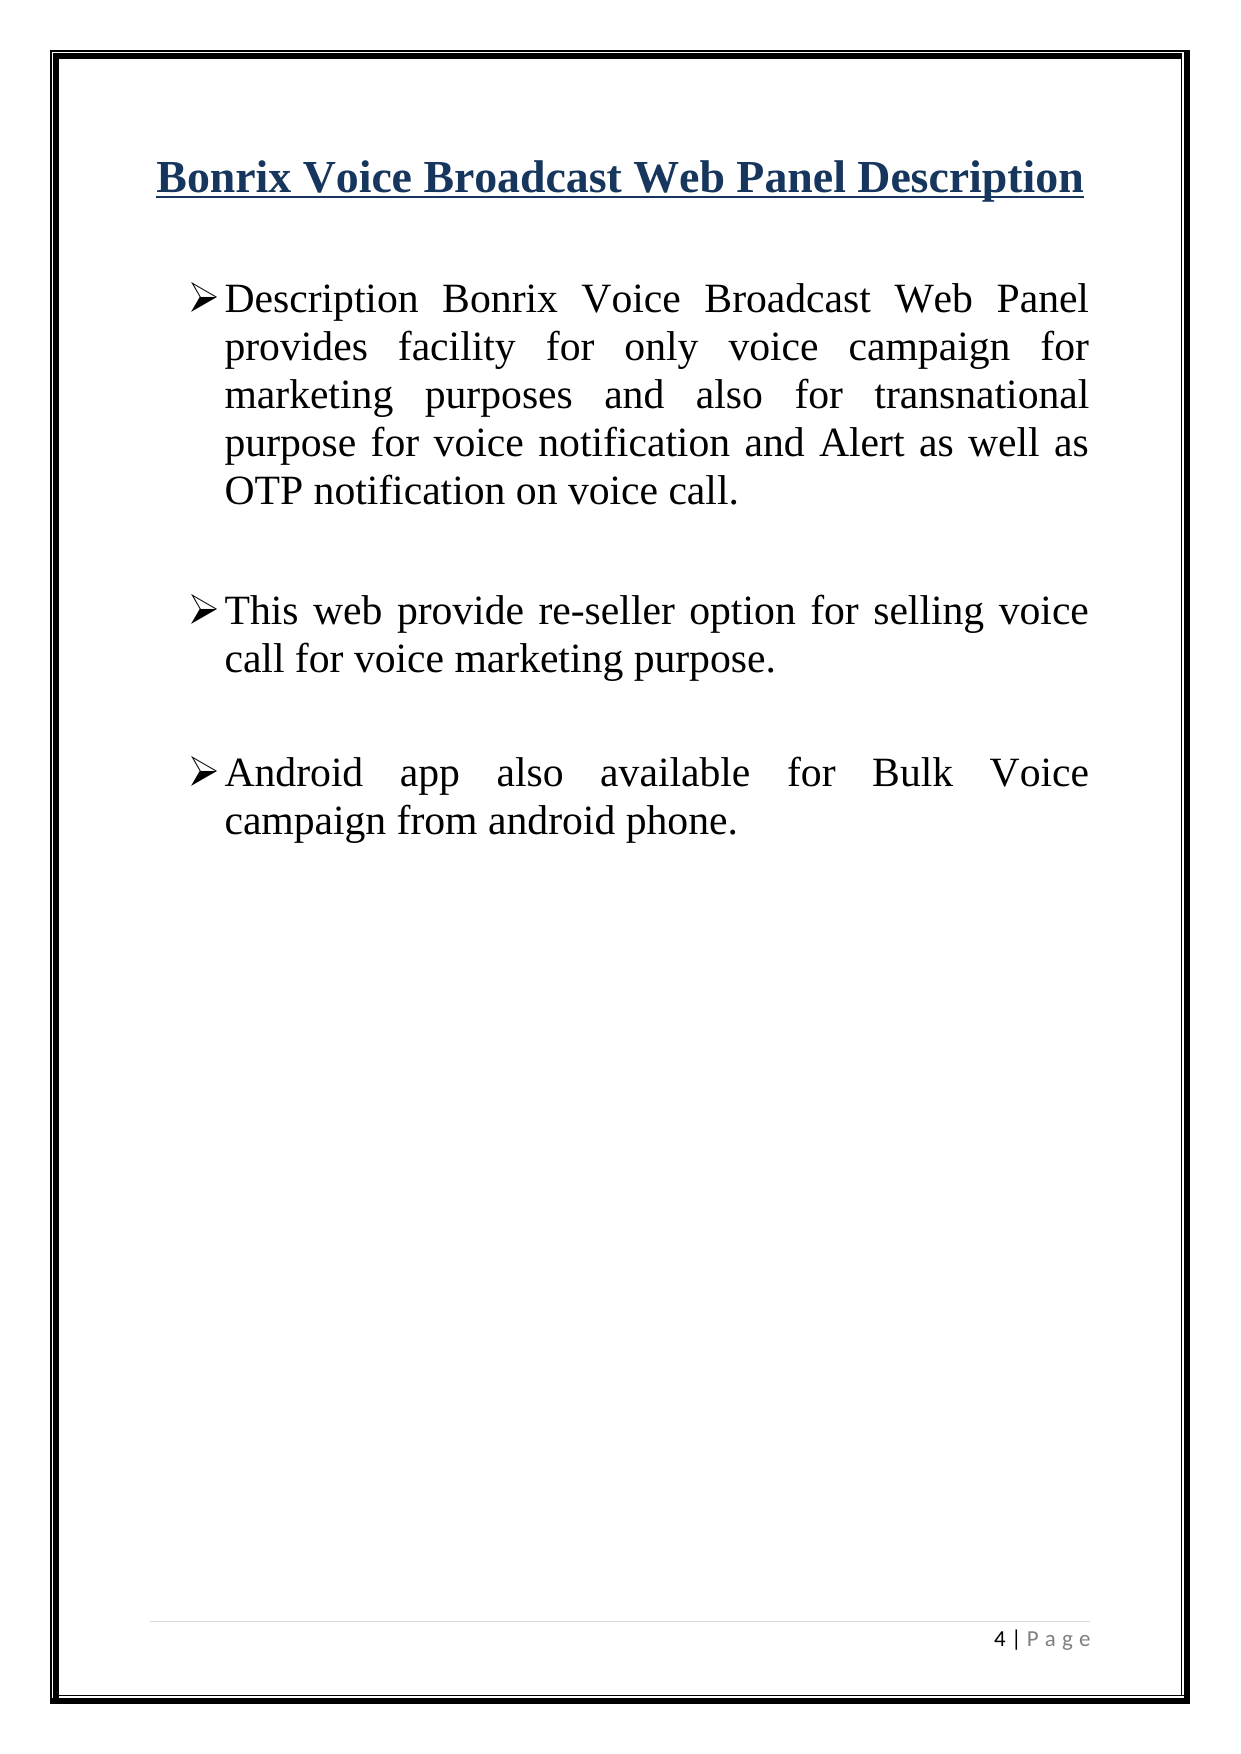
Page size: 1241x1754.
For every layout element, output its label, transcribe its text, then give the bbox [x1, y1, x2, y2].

list Android app also available for Bulk Voice campaign from android phone. [187, 747, 1090, 843]
text Bonrix Voice Broadcast Web Panel Description [150, 150, 1090, 203]
list Description Bonrix Voice Broadcast Web Panel provides facility for only voice campaign for marketing purposes and also for transnational purpose for voice notification and Alert as well as OTP notification on voice call. [187, 274, 1090, 513]
list This web provide re-seller option for selling voice call for voice marketing purpose. [187, 585, 1090, 681]
